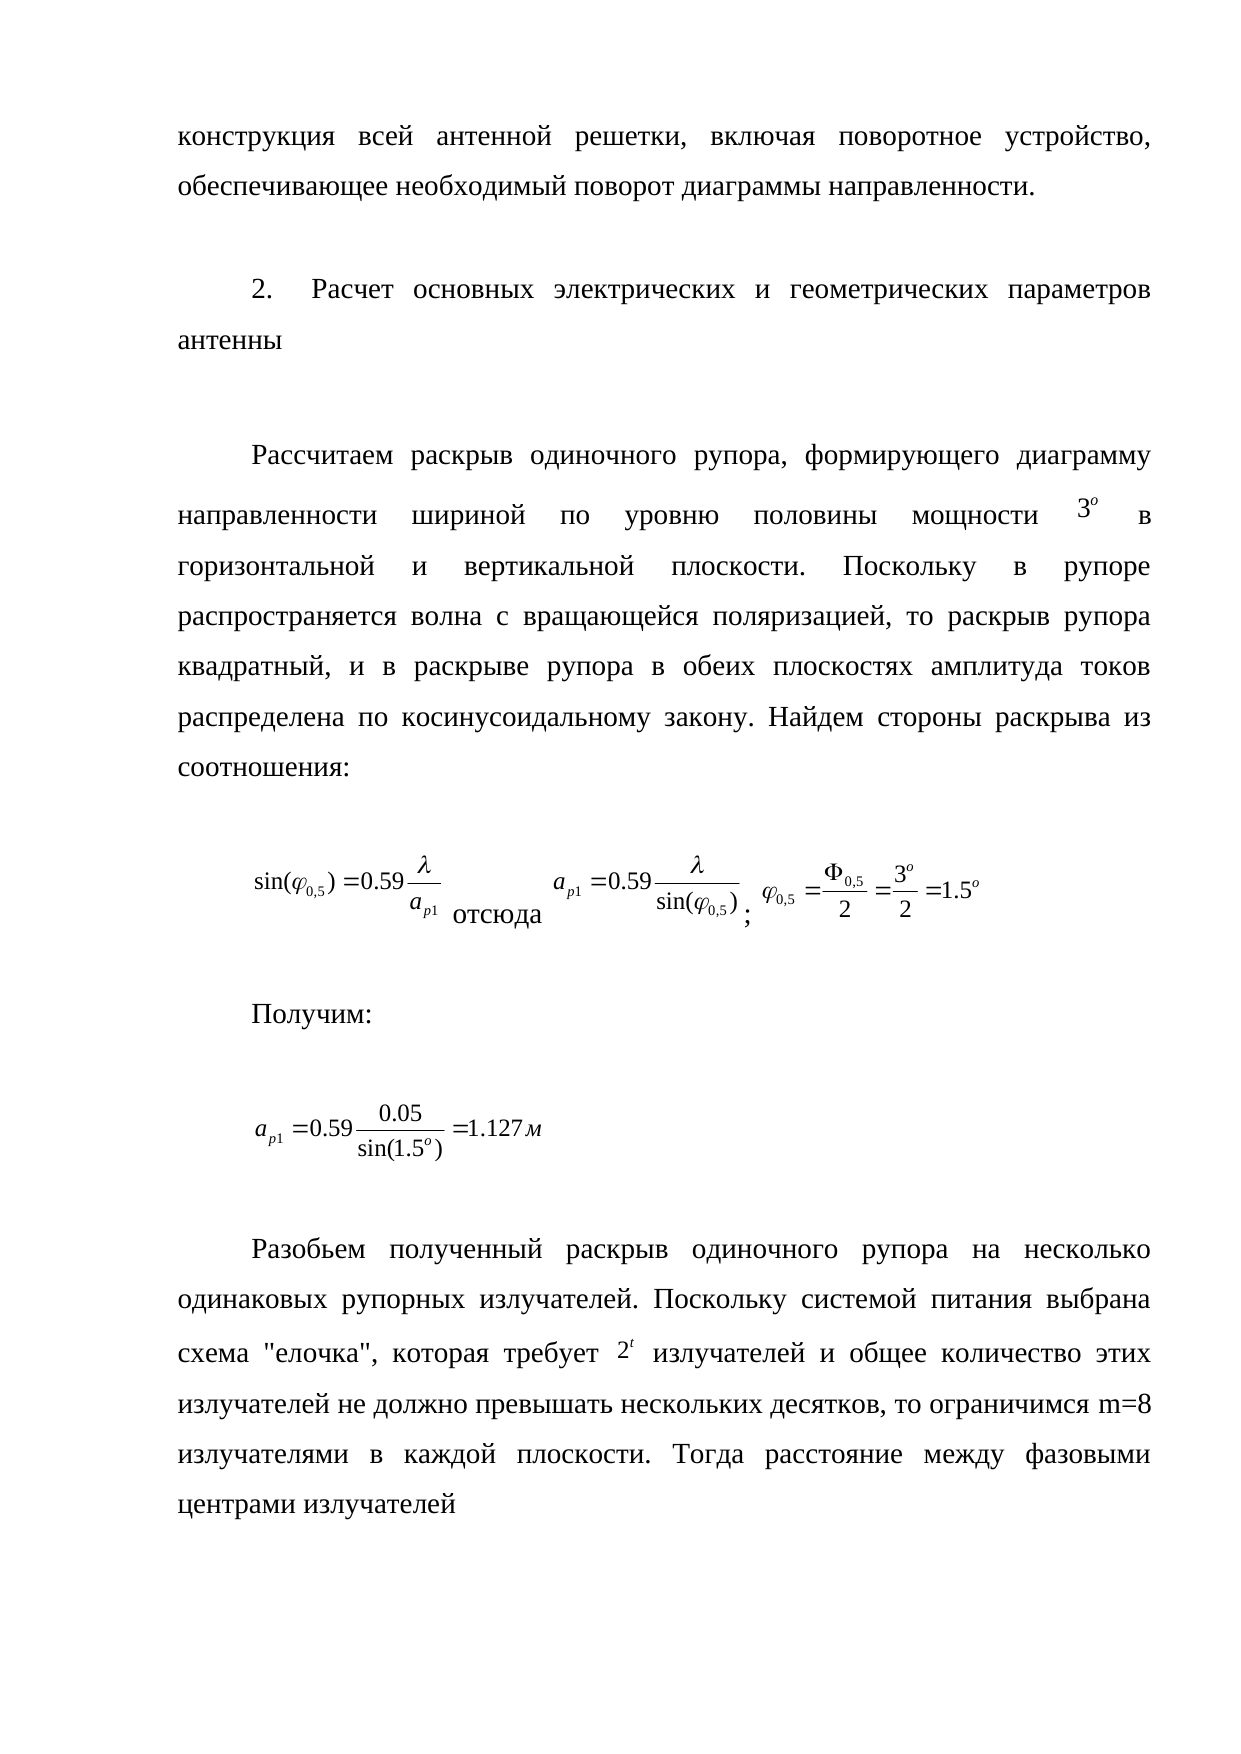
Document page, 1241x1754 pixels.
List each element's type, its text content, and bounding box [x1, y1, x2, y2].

text Разобьем полученный раскрыв одиночного рупора на несколько одинаковых рупорных излучателей. Поскольку системой питания выбрана схема "елочка", которая требует излучателей и общее количество этих излучателей не должно превышать нескольких десятков, то ограничимся m=8 излучателями в каждой плоскости. Тогда расстояние между фазовыми центрами излучателей [177, 1231, 1152, 1520]
text отсюда ; [177, 850, 1152, 929]
text Получим: [177, 997, 1152, 1030]
text 2. Расчет основных электрических и геометрических параметров антенны [177, 269, 1152, 355]
text Рассчитаем раскрыв одиночного рупора, формирующего диаграмму направленности шириной по уровню половины мощности в горизонтальной и вертикальной плоскости. Поскольку в рупоре распространяется волна с вращающейся поляризацией, то раскрыв рупора квадратный, и в раскрыве рупора в обеих плоскостях амплитуда токов распределена по косинусоидальному закону. Найдем стороны раскрыва из соотношения: [177, 437, 1152, 783]
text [177, 118, 1152, 202]
